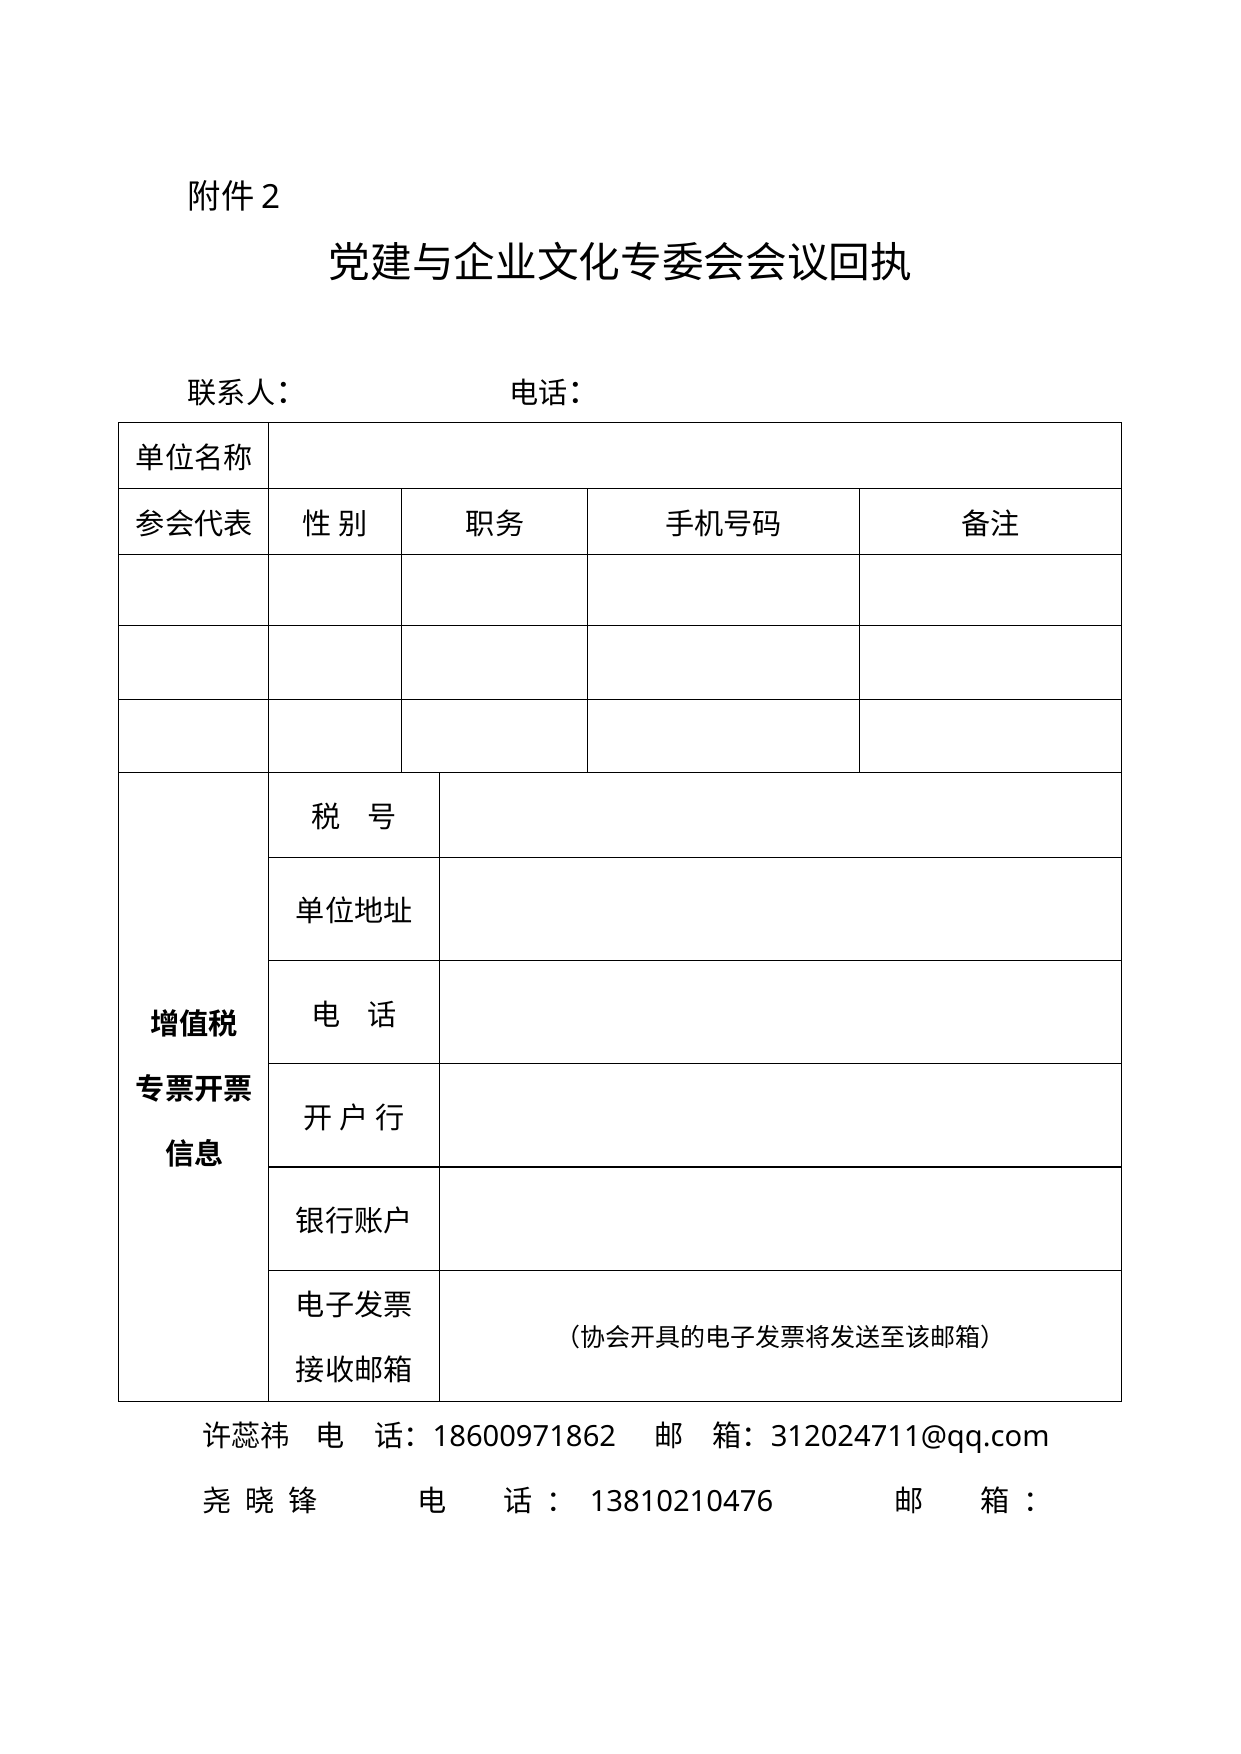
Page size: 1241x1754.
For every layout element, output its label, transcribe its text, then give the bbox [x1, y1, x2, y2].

text 许蕊祎 电 话：18600971862 邮 箱：312024711@qq.com [187, 1402, 1053, 1467]
table_cell [860, 700, 1121, 772]
table_cell 参会代表 [119, 489, 268, 554]
table_cell [119, 700, 268, 772]
table_cell 税 号 [269, 773, 439, 857]
table_cell [402, 555, 587, 625]
table_cell [588, 700, 859, 772]
table_cell 手机号码 [588, 489, 859, 554]
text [187, 1467, 1053, 1532]
table_cell 电子发票 接收邮箱 [269, 1271, 439, 1401]
table_cell 性 别 [269, 489, 401, 554]
table_cell [588, 555, 859, 625]
table_cell [402, 700, 587, 772]
table_cell [440, 961, 1121, 1063]
table_header [269, 423, 1121, 488]
table_cell [269, 626, 401, 698]
table_cell 开 户 行 [269, 1064, 439, 1166]
table_cell [269, 700, 401, 772]
table_cell [860, 626, 1121, 698]
table_cell [119, 555, 268, 625]
table_header 单位名称 [119, 423, 268, 488]
text 党建与企业文化专委会会议回执 [187, 227, 1053, 292]
table_cell [440, 858, 1121, 960]
table_cell [440, 773, 1121, 857]
table_cell [440, 1064, 1121, 1166]
text 联系人： 电话： [187, 357, 1053, 422]
text 附件2 [187, 162, 1053, 227]
table_cell 银行账户 [269, 1168, 439, 1269]
table_cell 增值税 专票开票 信息 [119, 773, 268, 1401]
table_cell 职务 [402, 489, 587, 554]
table_cell [119, 626, 268, 698]
table_cell [269, 555, 401, 625]
table_cell 电 话 [269, 961, 439, 1063]
table_cell 备注 [860, 489, 1121, 554]
table_cell [402, 626, 587, 698]
table_cell [440, 1168, 1121, 1269]
table_cell （协会开具的电子发票将发送至该邮箱） [440, 1271, 1121, 1401]
table_cell 单位地址 [269, 858, 439, 960]
table_cell [860, 555, 1121, 625]
table_cell [588, 626, 859, 698]
